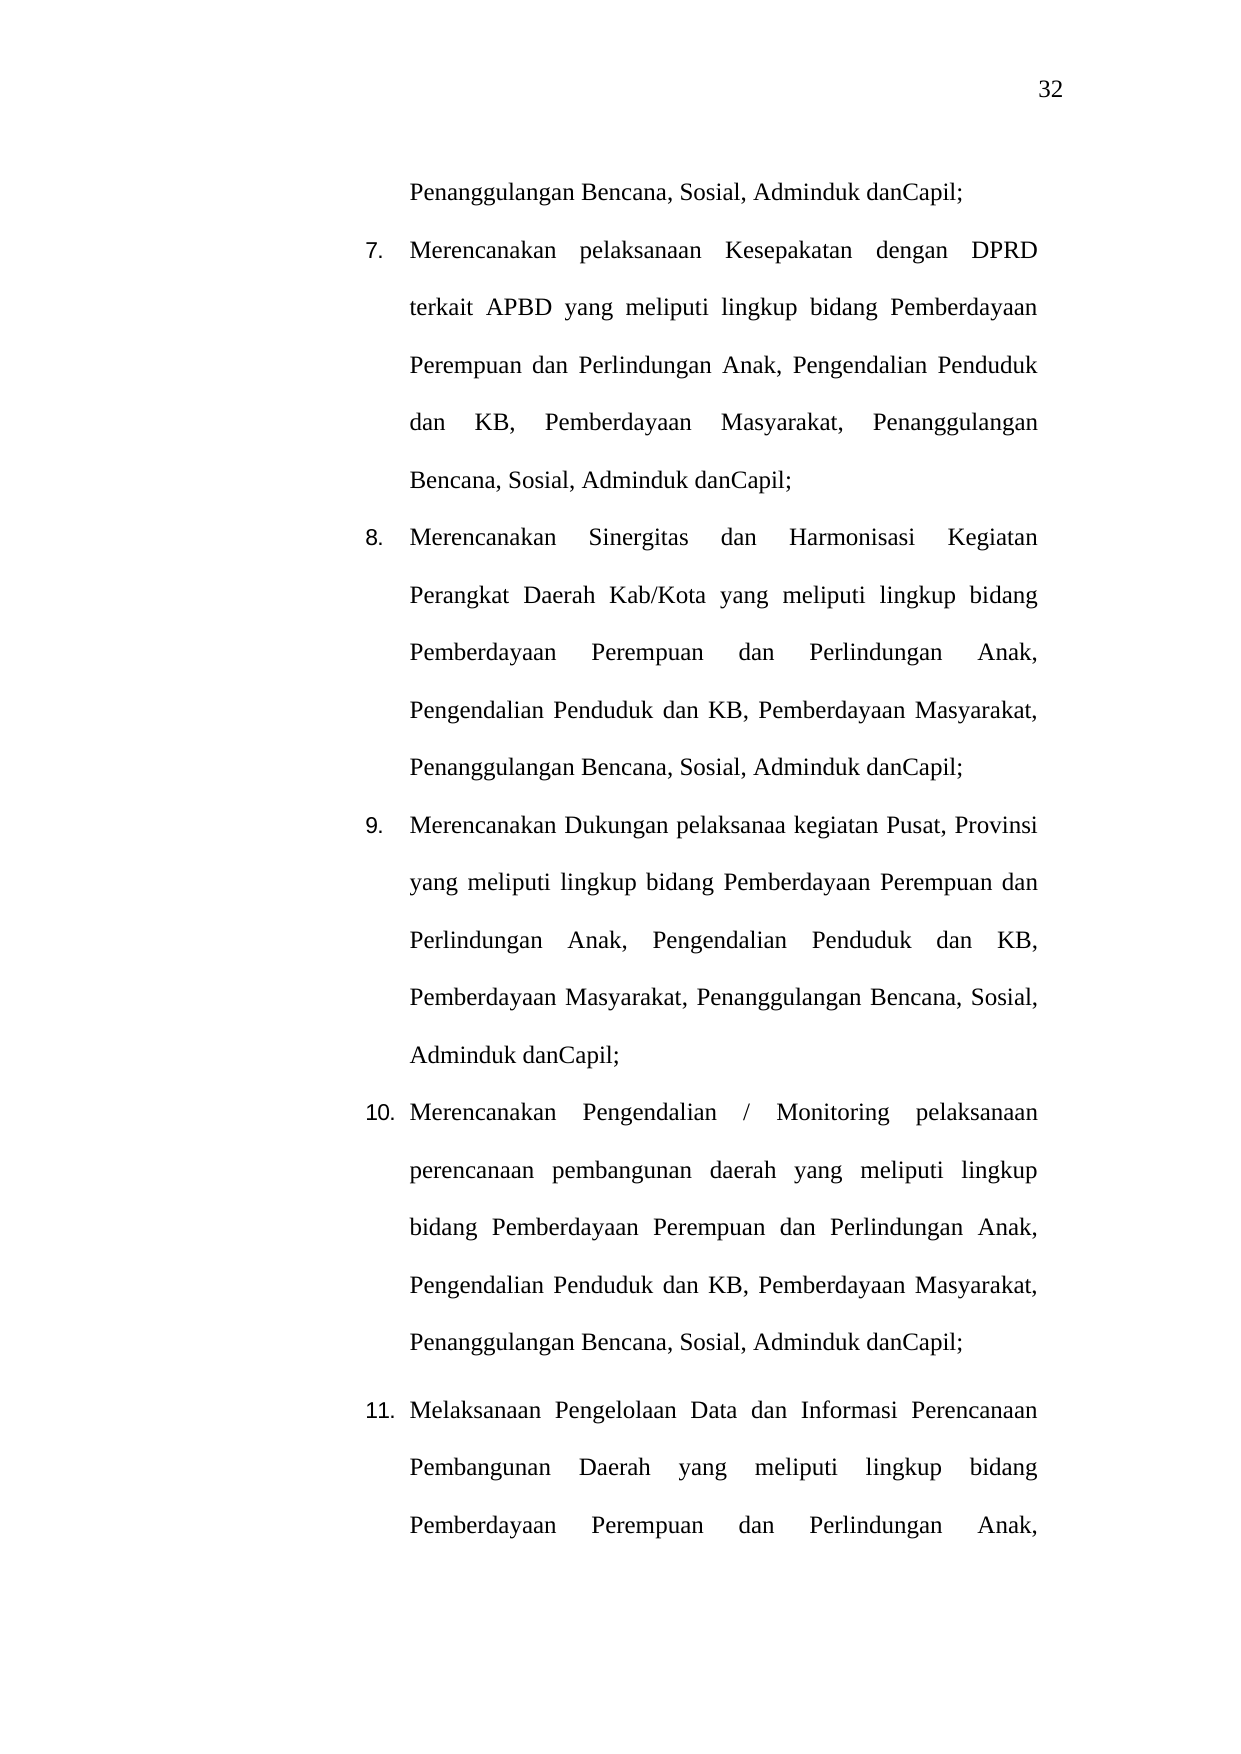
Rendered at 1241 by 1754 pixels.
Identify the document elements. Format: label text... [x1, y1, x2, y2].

list Merencanakan Pengendalian / Monitoring pelaksanaan perencanaan pembangunan daerah yang meliputi lingkup bidang Pemberdayaan Perempuan dan Perlindungan Anak, Pengendalian Penduduk dan KB, Pemberdayaan Masyarakat, Penanggulangan Bencana, Sosial, Adminduk danCapil; [365, 1097, 1038, 1356]
list Merencanakan pelaksanaan Kesepakatan dengan DPRD terkait APBD yang meliputi lingkup bidang Pemberdayaan Perempuan dan Perlindungan Anak, Pengendalian Penduduk dan KB, Pemberdayaan Masyarakat, Penanggulangan Bencana, Sosial, Adminduk danCapil; [365, 235, 1038, 493]
list Merencanakan Dukungan pelaksanaa kegiatan Pusat, Provinsi yang meliputi lingkup bidang Pemberdayaan Perempuan dan Perlindungan Anak, Pengendalian Penduduk dan KB, Pemberdayaan Masyarakat, Penanggulangan Bencana, Sosial, Adminduk danCapil; [365, 810, 1038, 1069]
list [365, 177, 1038, 206]
list Merencanakan Sinergitas dan Harmonisasi Kegiatan Perangkat Daerah Kab/Kota yang meliputi lingkup bidang Pemberdayaan Perempuan dan Perlindungan Anak, Pengendalian Penduduk dan KB, Pemberdayaan Masyarakat, Penanggulangan Bencana, Sosial, Adminduk danCapil; [365, 522, 1038, 781]
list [365, 1395, 1038, 1538]
